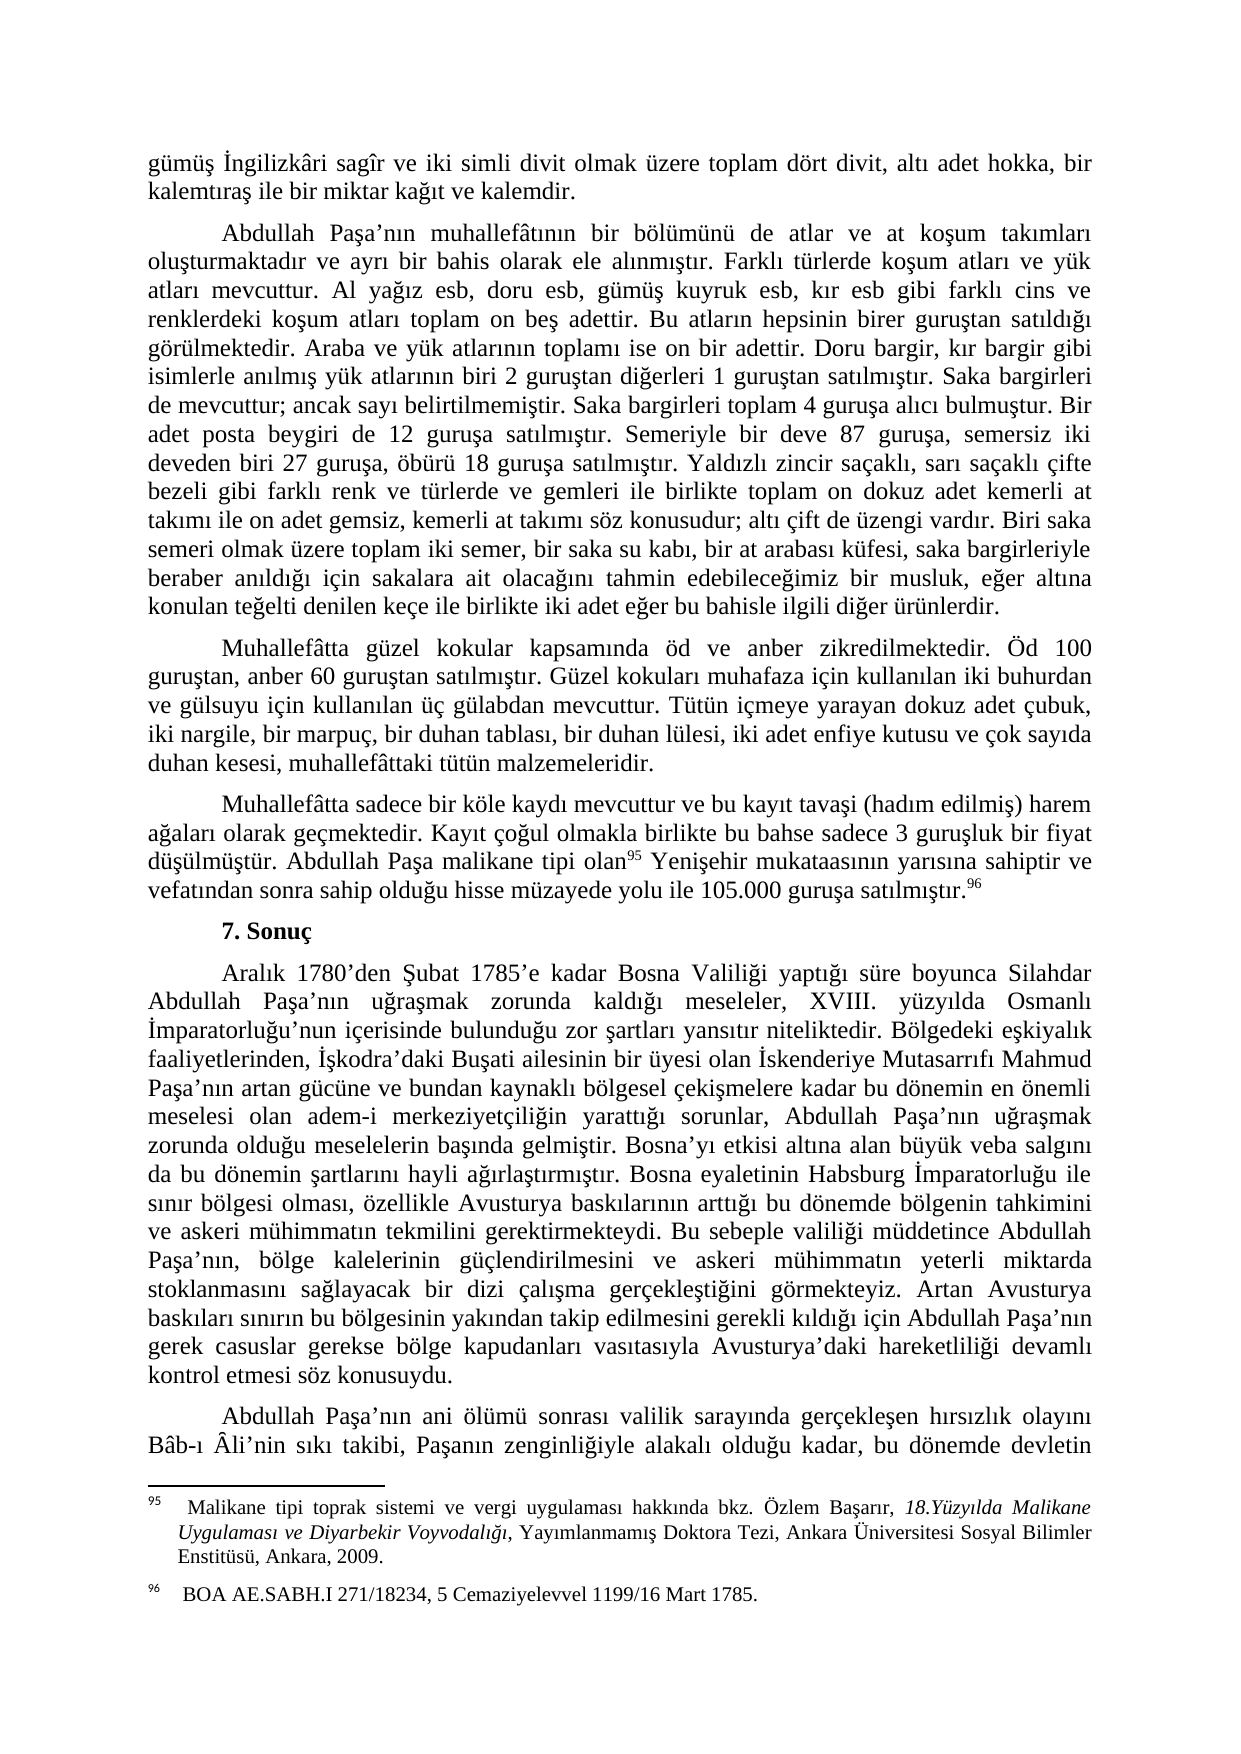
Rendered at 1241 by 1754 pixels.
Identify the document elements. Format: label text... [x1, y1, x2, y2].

text 7. Sonuç [185, 916, 1093, 945]
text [148, 148, 1093, 205]
text Muhallefâtta güzel kokular kapsamında öd ve anber zikredilmektedir. Öd 100 guruştan, anber 60 guruştan satılmıştır. Güzel kokuları muhafaza için kullanılan iki buhurdan ve gülsuyu için kullanılan üç gülabdan mevcuttur. Tütün içmeye yarayan dokuz adet çubuk, iki nargile, bir marpuç, bir duhan tablası, bir duhan lülesi, iki adet enfiye kutusu ve çok sayıda duhan kesesi, muhallefâttaki tütün malzemeleridir. [148, 633, 1093, 776]
text Muhallefâtta sadece bir köle kaydı mevcuttur ve bu kayıt tavaşi (hadım edilmiş) harem ağaları olarak geçmektedir. Kayıt çoğul olmakla birlikte bu bahse sadece 3 guruşluk bir fiyat düşülmüştür. Abdullah Paşa malikane tipi olan Yenişehir mukataasının yarısına sahiptir ve vefatından sonra sahip olduğu hisse müzayede yolu ile 105.000 guruşa satılmıştır. [148, 789, 1093, 904]
text Aralık 1780’den Şubat 1785’e kadar Bosna Valiliği yaptığı süre boyunca Silahdar Abdullah Paşa’nın uğraşmak zorunda kaldığı meseleler, XVIII. yüzyılda Osmanlı İmparatorluğu’nun içerisinde bulunduğu zor şartları yansıtır niteliktedir. Bölgedeki eşkiyalık faaliyetlerinden, İşkodra’daki Buşati ailesinin bir üyesi olan İskenderiye Mutasarrıfı Mahmud Paşa’nın artan gücüne ve bundan kaynaklı bölgesel çekişmelere kadar bu dönemin en önemli meselesi olan adem-i merkeziyetçiliğin yarattığı sorunlar, Abdullah Paşa’nın uğraşmak zorunda olduğu meselelerin başında gelmiştir. Bosna’yı etkisi altına alan büyük veba salgını da bu dönemin şartlarını hayli ağırlaştırmıştır. Bosna eyaletinin Habsburg İmparatorluğu ile sınır bölgesi olması, özellikle Avusturya baskılarının arttığı bu dönemde bölgenin tahkimini ve askeri mühimmatın tekmilini gerektirmekteydi. Bu sebeple valiliği müddetince Abdullah Paşa’nın, bölge kalelerinin güçlendirilmesini ve askeri mühimmatın yeterli miktarda stoklanmasını sağlayacak bir dizi çalışma gerçekleştiğini görmekteyiz. Artan Avusturya baskıları sınırın bu bölgesinin yakından takip edilmesini gerekli kıldığı için Abdullah Paşa’nın gerek casuslar gerekse bölge kapudanları vasıtasıyla Avusturya’daki hareketliliği devamlı kontrol etmesi söz konusuydu. [148, 958, 1093, 1389]
text Abdullah Paşa’nın muhallefâtının bir bölümünü de atlar ve at koşum takımları oluşturmaktadır ve ayrı bir bahis olarak ele alınmıştır. Farklı türlerde koşum atları ve yük atları mevcuttur. Al yağız esb, doru esb, gümüş kuyruk esb, kır esb gibi farklı cins ve renklerdeki koşum atları toplam on beş adettir. Bu atların hepsinin birer guruştan satıldığı görülmektedir. Araba ve yük atlarının toplamı ise on bir adettir. Doru bargir, kır bargir gibi isimlerle anılmış yük atlarının biri 2 guruştan diğerleri 1 guruştan satılmıştır. Saka bargirleri de mevcuttur; ancak sayı belirtilmemiştir. Saka bargirleri toplam 4 guruşa alıcı bulmuştur. Bir adet posta beygiri de 12 guruşa satılmıştır. Semeriyle bir deve 87 guruşa, semersiz iki deveden biri 27 guruşa, öbürü 18 guruşa satılmıştır. Yaldızlı zincir saçaklı, sarı saçaklı çifte bezeli gibi farklı renk ve türlerde ve gemleri ile birlikte toplam on dokuz adet kemerli at takımı ile on adet gemsiz, kemerli at takımı söz konusudur; altı çift de üzengi vardır. Biri saka semeri olmak üzere toplam iki semer, bir saka su kabı, bir at arabası küfesi, saka bargirleriyle beraber anıldığı için sakalara ait olacağını tahmin edebileceğimiz bir musluk, eğer altına konulan teğelti denilen keçe ile birlikte iki adet eğer bu bahisle ilgili diğer ürünlerdir. [148, 218, 1093, 620]
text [148, 1401, 1093, 1459]
